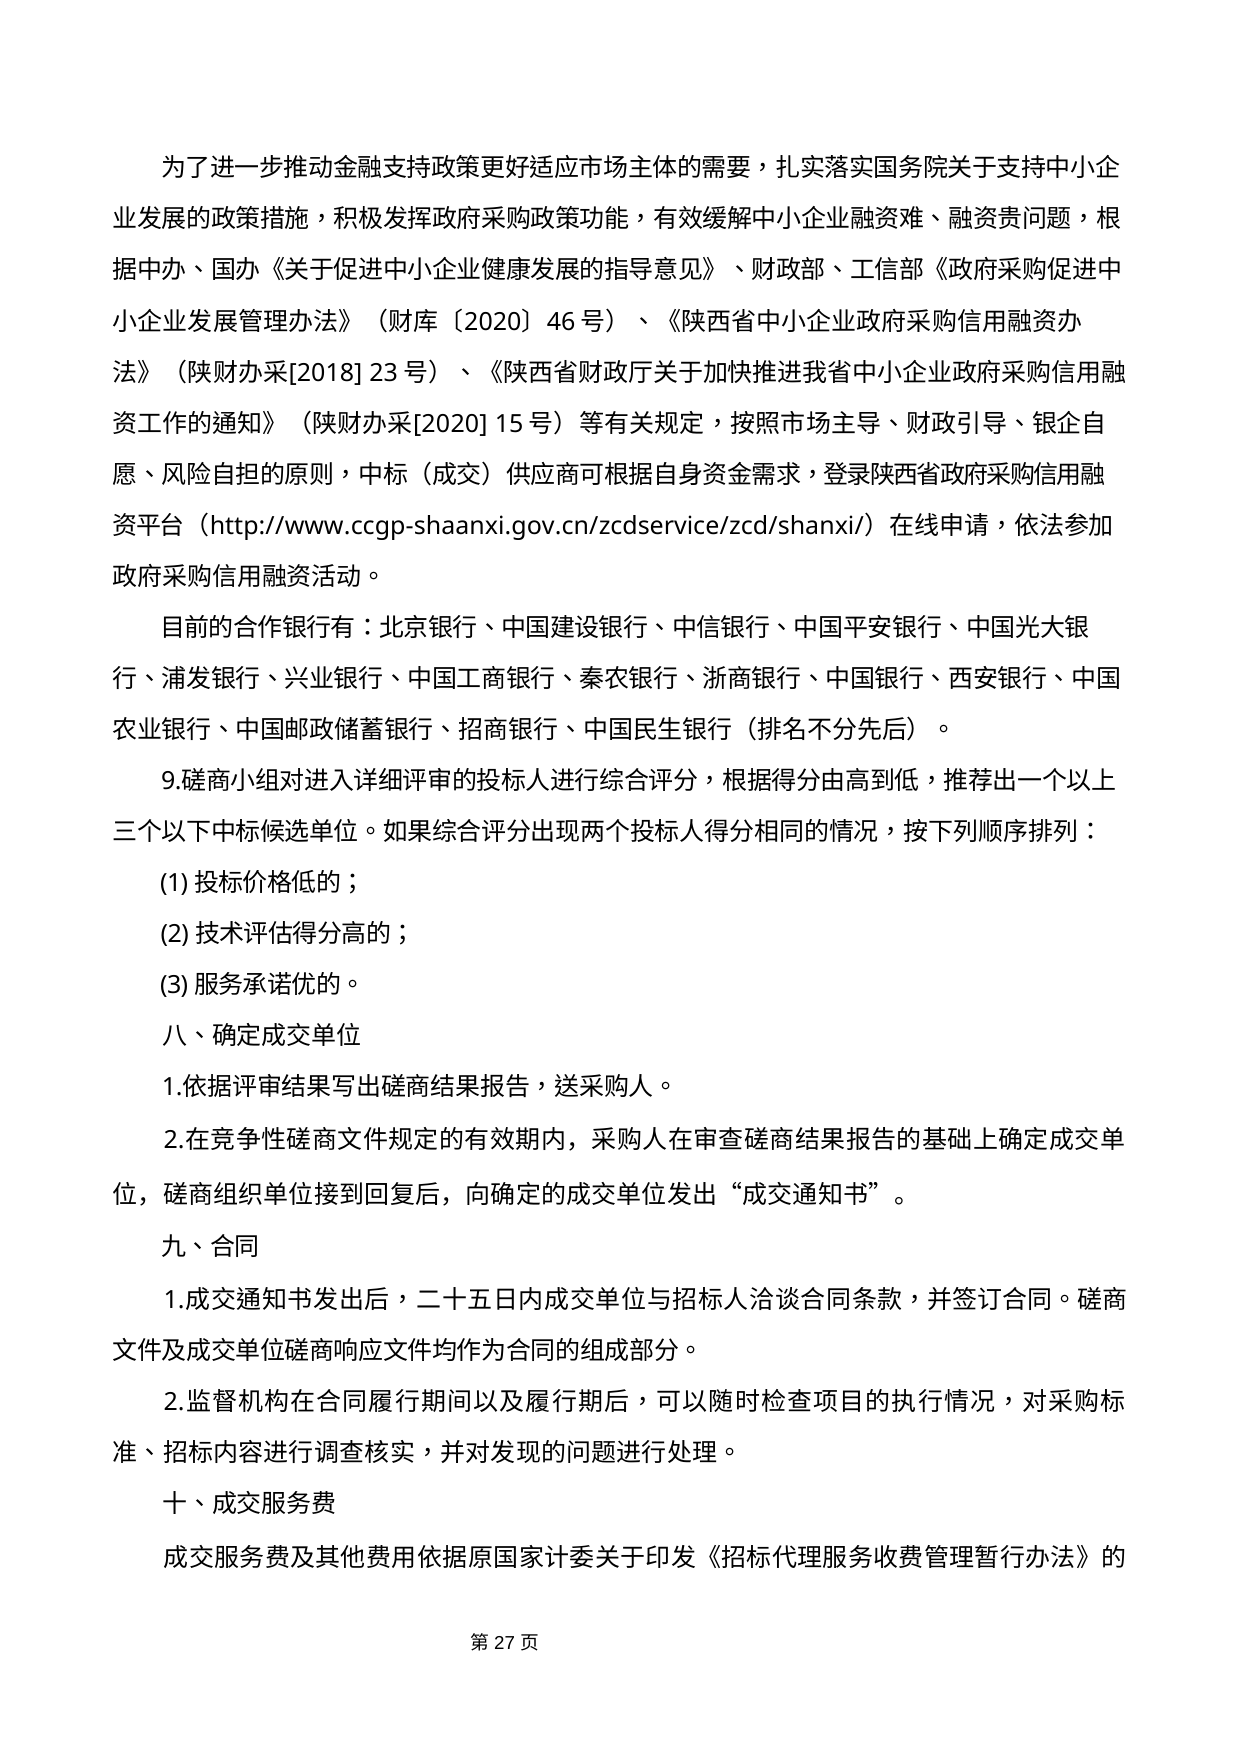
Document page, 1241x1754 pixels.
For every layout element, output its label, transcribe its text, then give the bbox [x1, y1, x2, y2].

text 为了进一步推动金融支持政策更好适应市场主体的需要，扎实落实国务院关于支持中小企业发展的政策措施，积极发挥政府采购政策功能，有效缓解中小企业融资难、融资贵问题，根据中办、国办《关于促进中小企业健康发展的指导意见》、财政部、工信部《政府采购促进中小企业发展管理办法》（财库〔2020〕46号）、《陕西省中小企业政府采购信用融资办法》（陕财办采[2018] 23号）、《陕西省财政厅关于加快推进我省中小企业政府采购信用融资工作的通知》（陕财办采[2020] 15号）等有关规定，按照市场主导、财政引导、银企自愿、风险自担的原则，中标（成交）供应商可根据自身资金需求，登录陕西省政府采购信用融资平台（http://www.ccgp-shaanxi.gov.cn/zcdservice/zcd/shanxi/）在线申请，依法参加政府采购信用融资活动。 [112, 150, 1128, 592]
text (3) 服务承诺优的。 [112, 967, 1128, 1001]
text (2) 技术评估得分高的； [112, 916, 1128, 950]
text 九、合同 [112, 1228, 1128, 1263]
text 八、确定成交单位 [112, 1018, 1128, 1052]
text (1) 投标价格低的； [112, 864, 1128, 899]
text 目前的合作银行有：北京银行、中国建设银行、中信银行、中国平安银行、中国光大银行、浦发银行、兴业银行、中国工商银行、秦农银行、浙商银行、中国银行、西安银行、中国农业银行、中国邮政储蓄银行、招商银行、中国民生银行（排名不分先后）。 [112, 609, 1128, 746]
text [112, 1537, 1128, 1573]
text 1.成交通知书发出后，二十五日内成交单位与招标人洽谈合同条款，并签订合同。磋商文件及成交单位磋商响应文件均作为合同的组成部分。 [112, 1279, 1128, 1367]
text 2.在竞争性磋商文件规定的有效期内，采购人在审查磋商结果报告的基础上确定成交单位，磋商组织单位接到回复后，向确定的成交单位发出“成交通知书”。 [112, 1120, 1128, 1210]
text 9.磋商小组对进入详细评审的投标人进行综合评分，根据得分由高到低，推荐出一个以上三个以下中标候选单位。如果综合评分出现两个投标人得分相同的情况，按下列顺序排列： [112, 762, 1128, 848]
text 十、成交服务费 [112, 1486, 1128, 1520]
text 1.依据评审结果写出磋商结果报告，送采购人。 [112, 1069, 1128, 1103]
text 2.监督机构在合同履行期间以及履行期后，可以随时检查项目的执行情况，对采购标准、招标内容进行调查核实，并对发现的问题进行处理。 [112, 1384, 1128, 1469]
